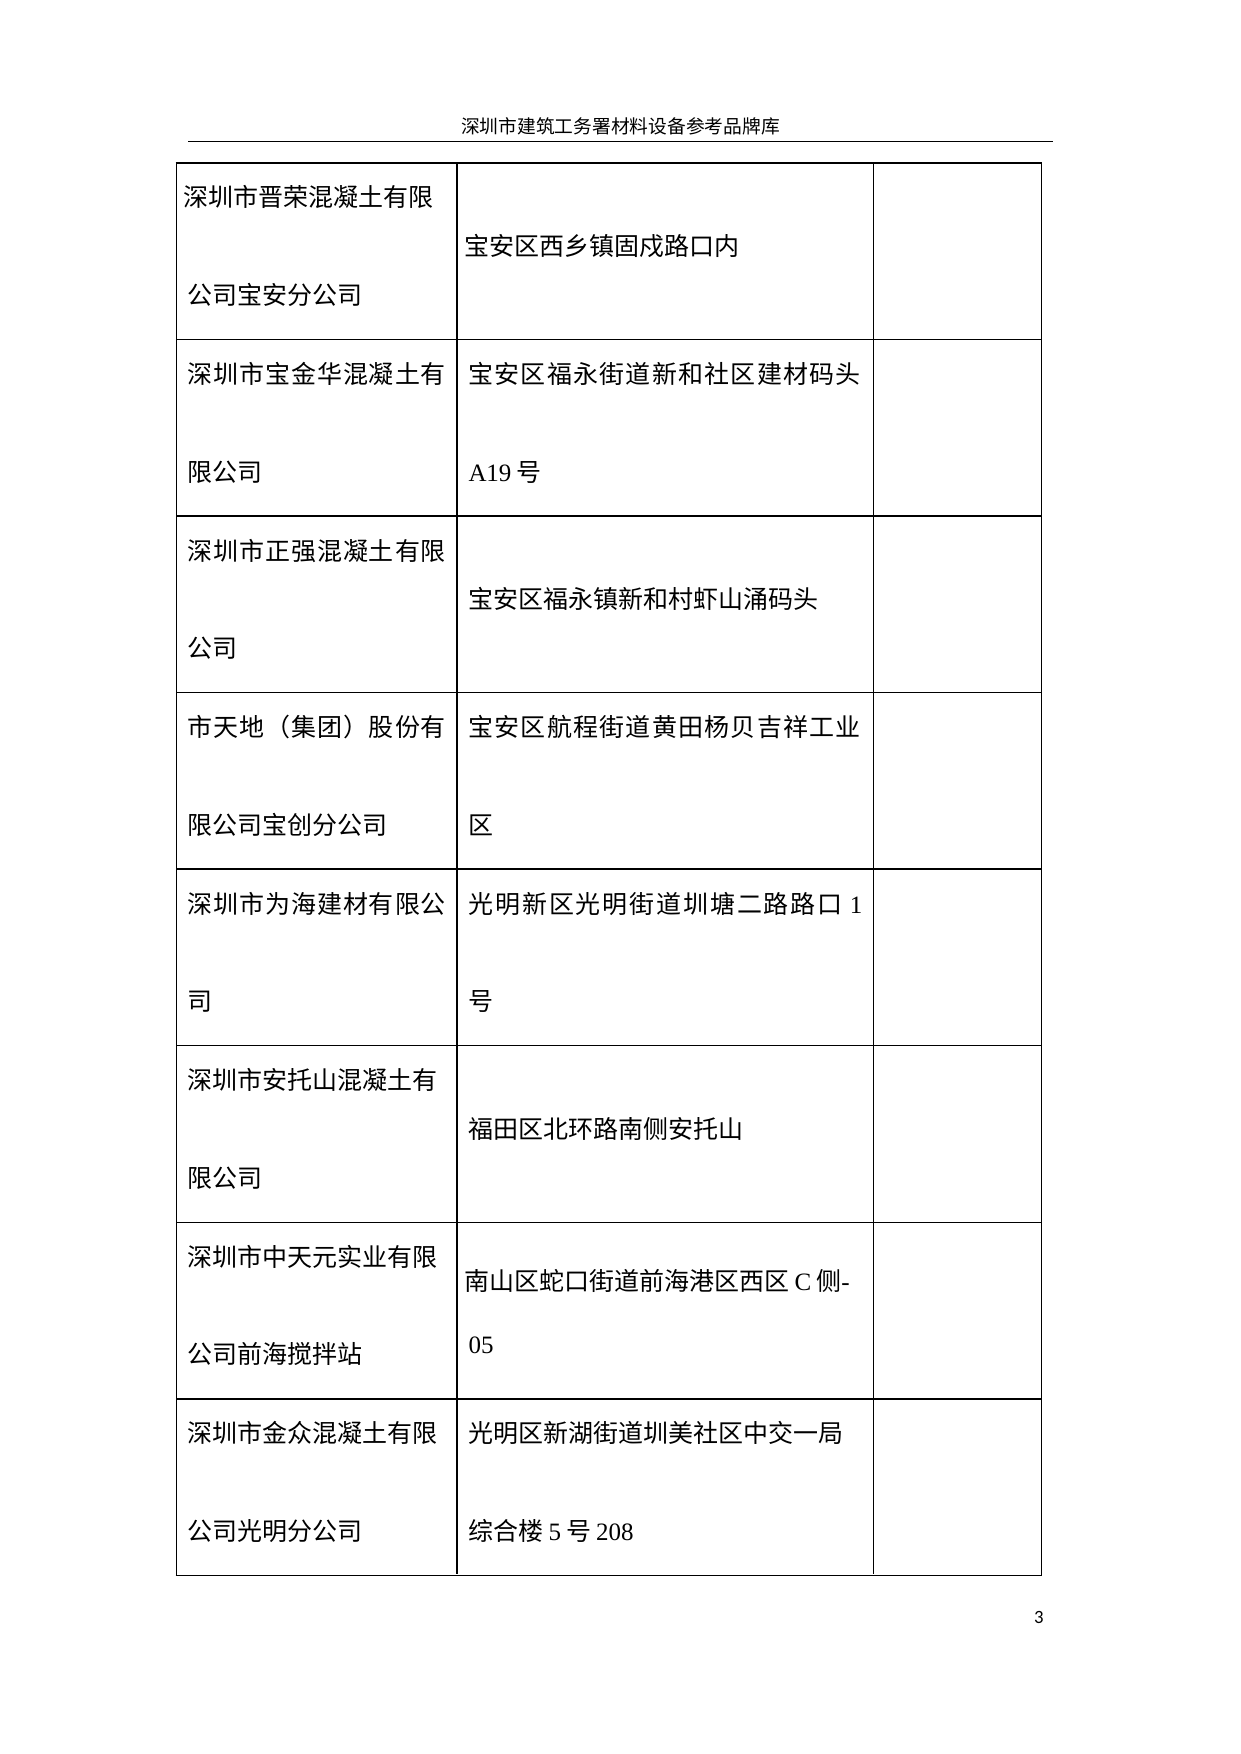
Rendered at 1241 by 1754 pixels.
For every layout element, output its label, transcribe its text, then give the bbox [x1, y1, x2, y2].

table_cell [874, 693, 1041, 868]
table_cell [874, 1400, 1041, 1574]
table_cell [874, 1223, 1041, 1398]
table_cell 光明新区光明街道圳塘二路路口1号 [458, 870, 873, 1045]
table_cell 南山区蛇口街道前海港区西区C侧-05 [458, 1223, 873, 1398]
table_cell 深圳市中天元实业有限公司前海搅拌站 [177, 1223, 456, 1398]
table_cell [874, 340, 1041, 515]
table_cell 深圳市正强混凝土有限公司 [177, 517, 456, 692]
table_cell 深圳市金众混凝土有限公司光明分公司 [177, 1400, 456, 1574]
table_cell 宝安区西乡镇固戍路口内 [458, 164, 873, 338]
table_cell 深圳市晋荣混凝土有限公司宝安分公司 [177, 164, 456, 338]
table_cell [874, 517, 1041, 692]
table_cell 深圳市为海建材有限公司 [177, 870, 456, 1045]
table_cell 市天地（集团）股份有限公司宝创分公司 [177, 693, 456, 868]
table_cell 福田区北环路南侧安托山 [458, 1046, 873, 1221]
table_cell 深圳市宝金华混凝土有限公司 [177, 340, 456, 515]
table_cell 光明区新湖街道圳美社区中交一局综合楼5号208 [458, 1400, 873, 1574]
table_cell 宝安区航程街道黄田杨贝吉祥工业区 [458, 693, 873, 868]
table_cell 深圳市安托山混凝土有限公司 [177, 1046, 456, 1221]
table_cell [874, 164, 1041, 338]
table_cell 宝安区福永街道新和社区建材码头A19号 [458, 340, 873, 515]
table_cell [874, 1046, 1041, 1221]
table_cell 宝安区福永镇新和村虾山涌码头 [458, 517, 873, 692]
table_cell [874, 870, 1041, 1045]
